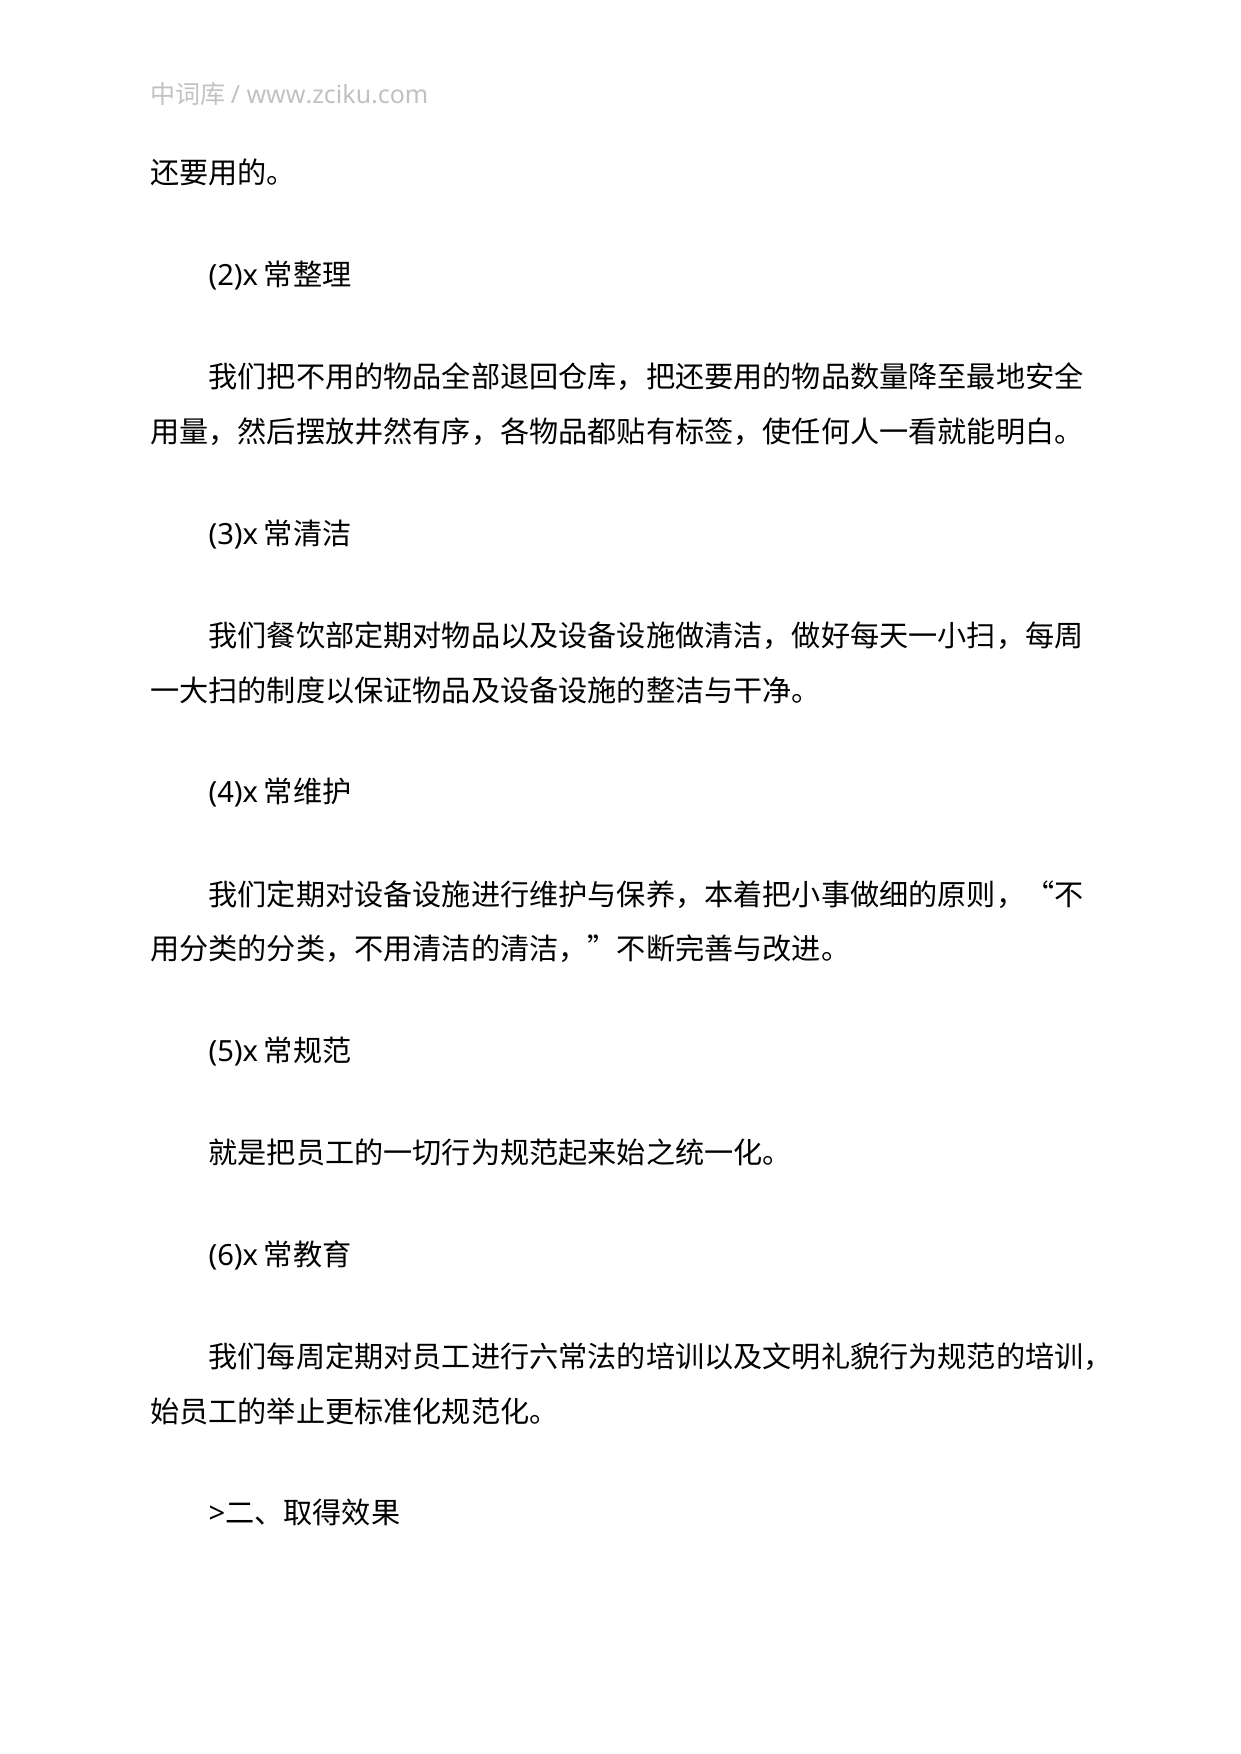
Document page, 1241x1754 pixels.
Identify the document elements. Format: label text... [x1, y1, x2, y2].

text (2)x常整理 [150, 252, 1090, 294]
text 我们餐饮部定期对物品以及设备设施做清洁，做好每天一小扫，每周一大扫的制度以保证物品及设备设施的整洁与干净。 [150, 612, 1090, 709]
text (3)x常清洁 [150, 510, 1090, 553]
text 我们每周定期对员工进行六常法的培训以及文明礼貌行为规范的培训，始员工的举止更标准化规范化。 [150, 1333, 1090, 1431]
text 我们把不用的物品全部退回仓库，把还要用的物品数量降至最地安全用量，然后摆放井然有序，各物品都贴有标签，使任何人一看就能明白。 [150, 354, 1090, 451]
text 我们定期对设备设施进行维护与保养，本着把小事做细的原则，“不用分类的分类，不用清洁的清洁，”不断完善与改进。 [150, 871, 1090, 968]
text >二、取得效果 [150, 1490, 1090, 1532]
text (6)x常教育 [150, 1231, 1090, 1274]
text (4)x常维护 [150, 769, 1090, 811]
text 就是把员工的一切行为规范起来始之统一化。 [150, 1130, 1090, 1172]
text (5)x常规范 [150, 1028, 1090, 1070]
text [150, 150, 1090, 192]
